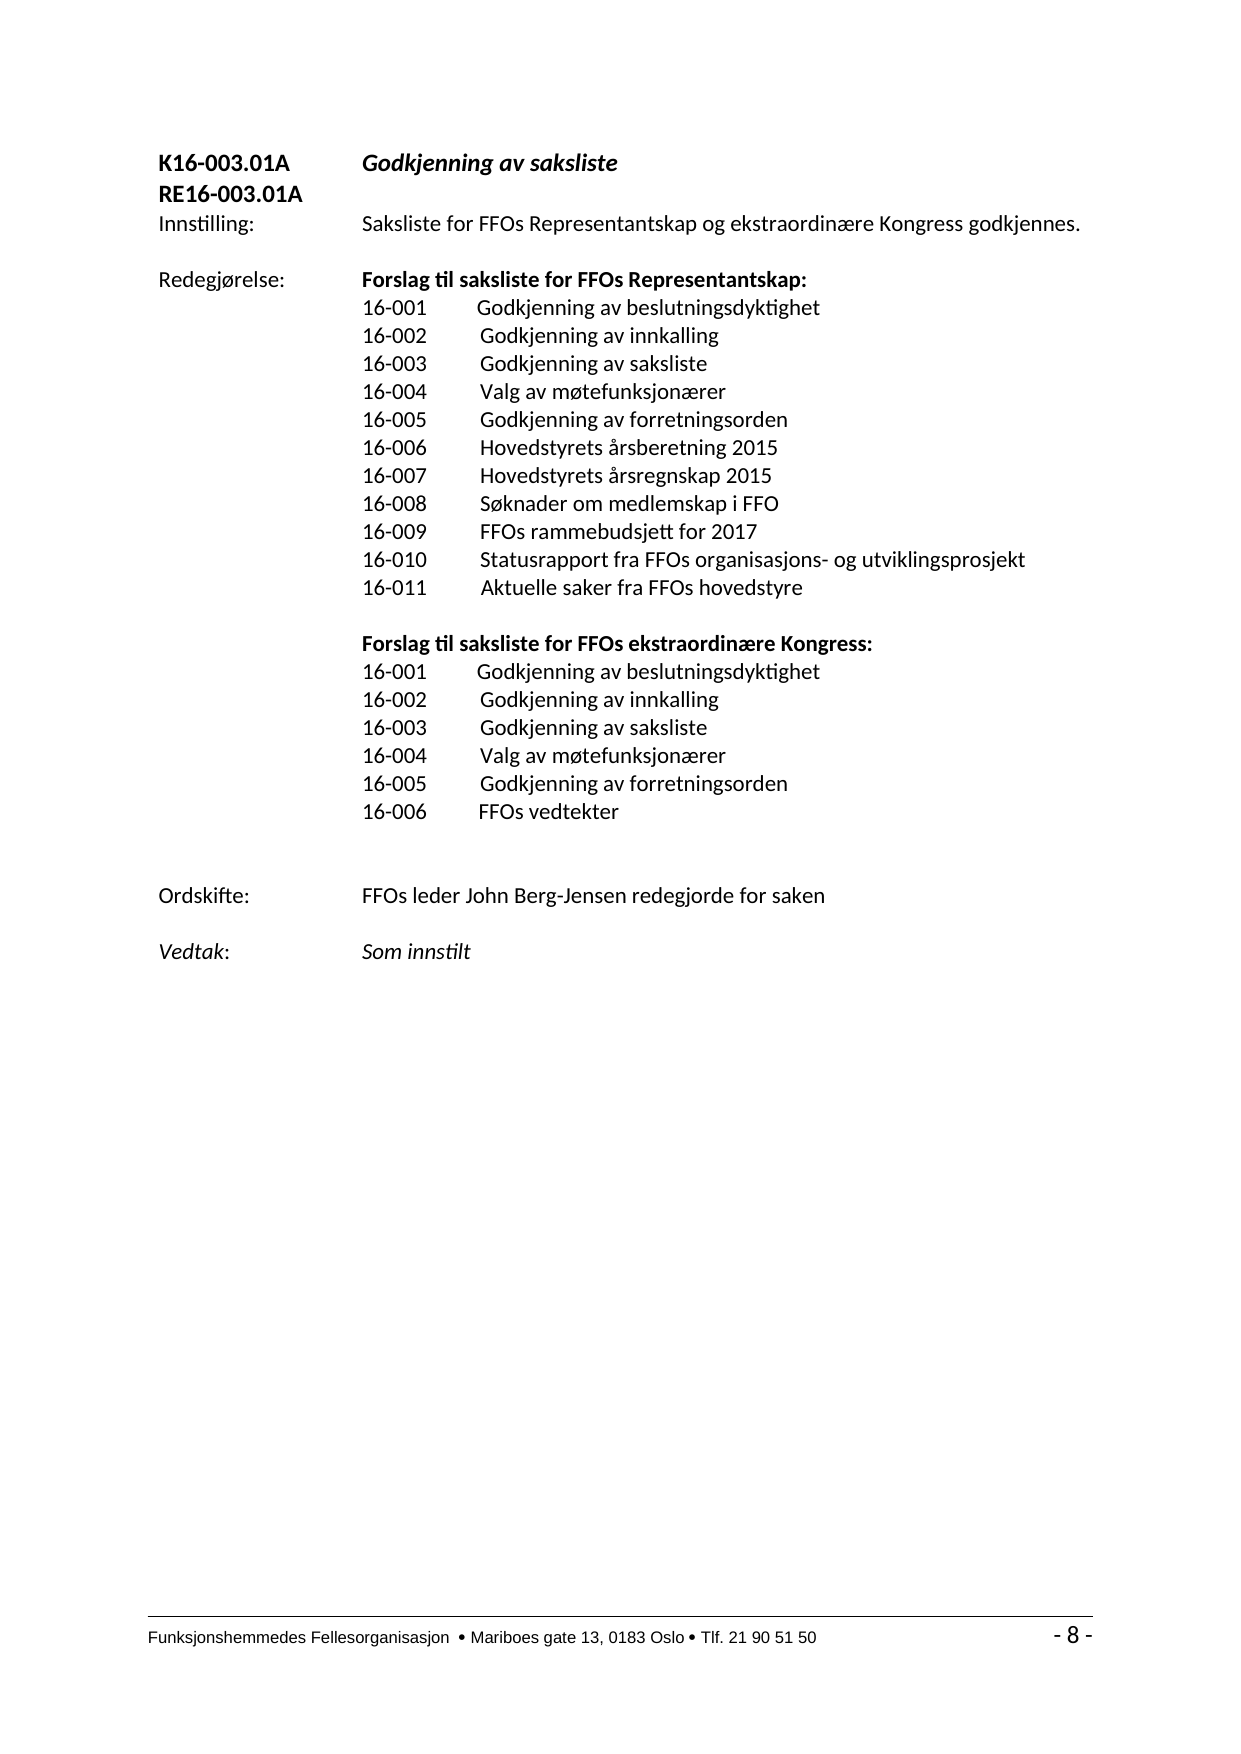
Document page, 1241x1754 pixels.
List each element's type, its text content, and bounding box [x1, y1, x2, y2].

table_cell Ordskifte: [147, 881, 351, 937]
table_cell Som innstilt [351, 937, 1210, 965]
table_header K16-003.01A RE16-003.01A [147, 148, 351, 209]
table_cell FFOs leder John Berg-Jensen redegjorde for saken [351, 881, 1210, 937]
table_cell Saksliste for FFOs Representantskap og ekstraordinære Kongress godkjennes. [351, 209, 1210, 265]
table_cell Forslag til saksliste for FFOs Representantskap: 16-001 Godkjenning av beslutningsdyktighet 16-002 Godkjenning av innkalling 16-003 Godkjenning av saksliste 16-004 Valg av møtefunksjonærer 16-005 Godkjenning av forretningsorden 16-006 Hovedstyrets årsberetning 2015 16-007 Hovedstyrets årsregnskap 2015 16-008 Søknader om medlemskap i FFO 16-009 FFOs rammebudsjett for 2017 16-010 Statusrapport fra FFOs organisasjons- og utviklingsprosjekt 16-011 Aktuelle saker fra FFOs hovedstyre Forslag til saksliste for FFOs ekstraordinære Kongress: 16-001 Godkjenning av beslutningsdyktighet 16-002 Godkjenning av innkalling 16-003 Godkjenning av saksliste 16-004 Valg av møtefunksjonærer 16-005 Godkjenning av forretningsorden 16-006 FFOs vedtekter [351, 265, 1210, 881]
table_cell Vedtak: [147, 937, 351, 965]
table_cell Innstilling: [147, 209, 351, 265]
table_header Godkjenning av saksliste [351, 148, 1210, 209]
table_cell Redegjørelse: [147, 265, 351, 881]
